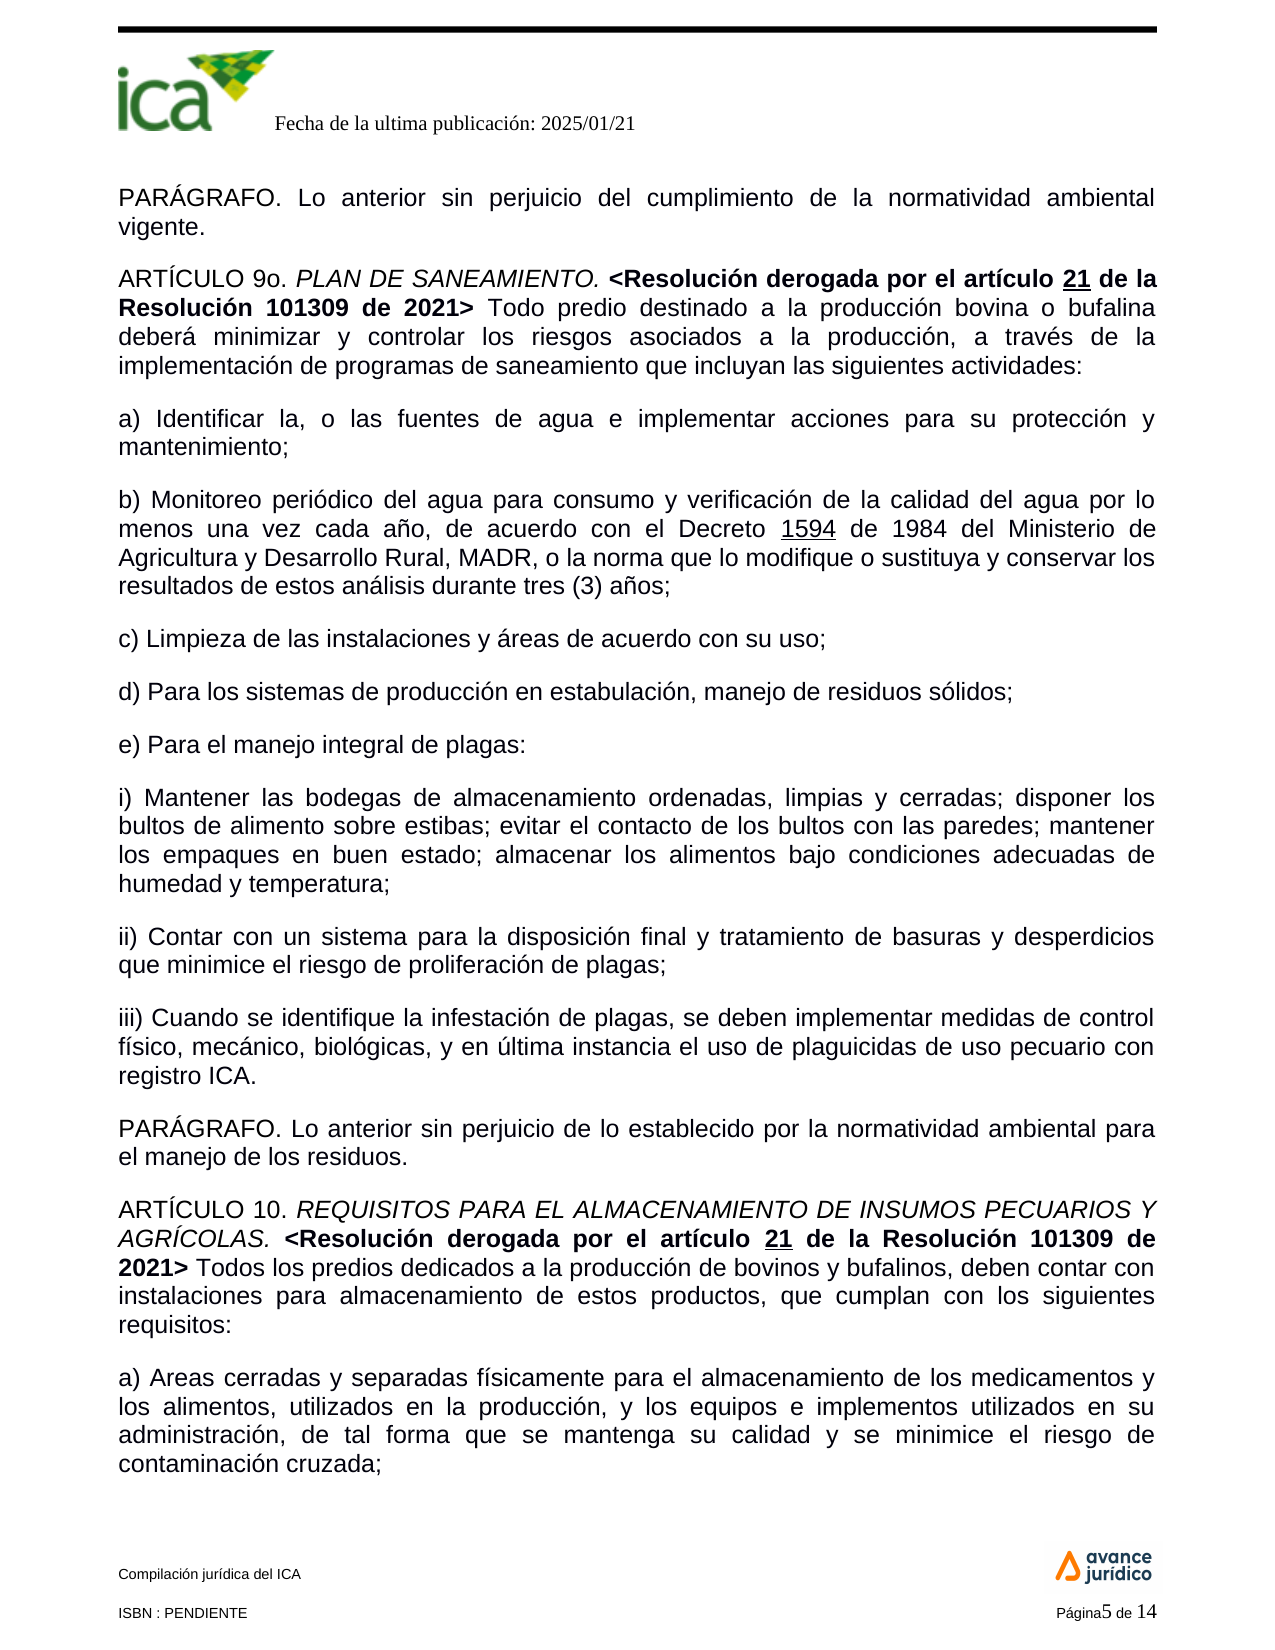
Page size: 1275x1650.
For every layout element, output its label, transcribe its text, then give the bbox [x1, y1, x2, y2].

text a) Identificar la, o las fuentes de agua e implementar acciones para su protección y mantenimiento; [118, 403, 1157, 461]
text c) Limpieza de las instalaciones y áreas de acuerdo con su uso; [118, 624, 1157, 653]
text a) Areas cerradas y separadas físicamente para el almacenamiento de los medicamentos y los alimentos, utilizados en la producción, y los equipos e implementos utilizados en su administración, de tal forma que se mantenga su calidad y se minimice el riesgo de contaminación cruzada; [118, 1363, 1157, 1478]
text i) Mantener las bodegas de almacenamiento ordenadas, limpias y cerradas; disponer los bultos de alimento sobre estibas; evitar el contacto de los bultos con las paredes; mantener los empaques en buen estado; almacenar los alimentos bajo condiciones adecuadas de humedad y temperatura; [118, 783, 1157, 898]
text &$ARTÍCULO 10. REQUISITOS PARA EL ALMACENAMIENTO DE INSUMOS PECUARIOS Y AGRÍCOLAS. <Resolución derogada por el artículo 21 de la Resolución 101309 de 2021> Todos los predios dedicados a la producción de bovinos y bufalinos, deben contar con instalaciones para almacenamiento de estos productos, que cumplan con los siguientes requisitos: [118, 1195, 1157, 1339]
text b) Monitoreo periódico del agua para consumo y verificación de la calidad del agua por lo menos una vez cada año, de acuerdo con el Decreto 1594 de 1984 del Ministerio de Agricultura y Desarrollo Rural, MADR, o la norma que lo modifique o sustituya y conservar los resultados de estos análisis durante tres (3) años; [118, 485, 1157, 600]
text PARÁGRAFO. Lo anterior sin perjuicio de lo establecido por la normatividad ambiental para el manejo de los residuos. [118, 1113, 1157, 1171]
text &$ARTÍCULO 9o. PLAN DE SANEAMIENTO. <Resolución derogada por el artículo 21 de la Resolución 101309 de 2021> Todo predio destinado a la producción bovina o bufalina deberá minimizar y controlar los riesgos asociados a la producción, a través de la implementación de programas de saneamiento que incluyan las siguientes actividades: [118, 264, 1157, 379]
text iii) Cuando se identifique la infestación de plagas, se deben implementar medidas de control físico, mecánico, biológicas, y en última instancia el uso de plaguicidas de uso pecuario con registro ICA. [118, 1003, 1157, 1089]
text e) Para el manejo integral de plagas: [118, 730, 1157, 758]
text d) Para los sistemas de producción en estabulación, manejo de residuos sólidos; [118, 677, 1157, 706]
text ii) Contar con un sistema para la disposición final y tratamiento de basuras y desperdicios que minimice el riesgo de proliferación de plagas; [118, 922, 1157, 979]
text PARÁGRAFO. Lo anterior sin perjuicio del cumplimiento de la normatividad ambiental vigente. [118, 183, 1157, 240]
